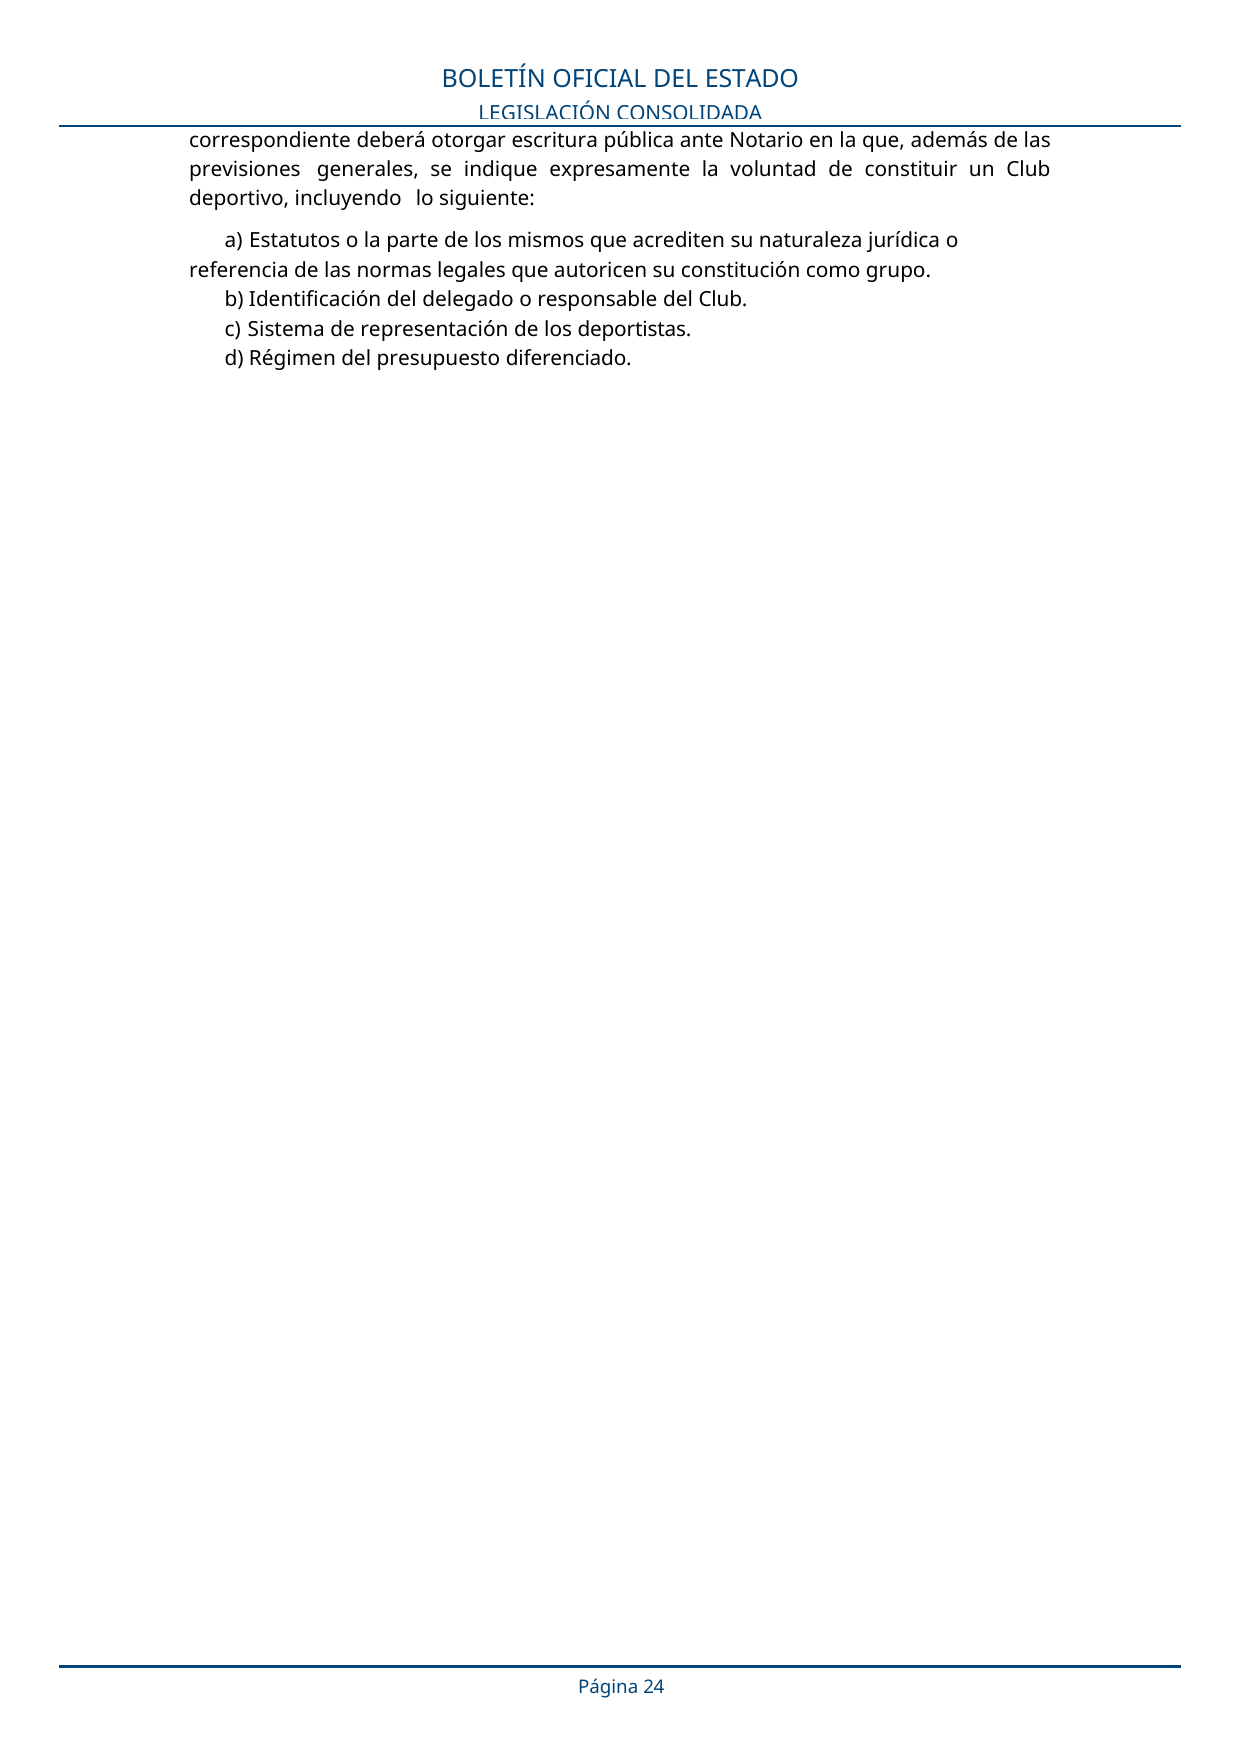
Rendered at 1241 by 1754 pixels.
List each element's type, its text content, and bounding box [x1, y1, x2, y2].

list Régimen del presupuesto diferenciado. [224, 343, 1167, 372]
list Estatutos o la parte de los mismos que acrediten su naturaleza jurídica o referencia de las normas legales que autoricen su constitución como grupo. [189, 226, 1051, 283]
list Identificación del delegado o responsable del Club. [224, 284, 1167, 313]
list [189, 125, 1051, 212]
list Sistema de representación de los deportistas. [224, 314, 1167, 342]
